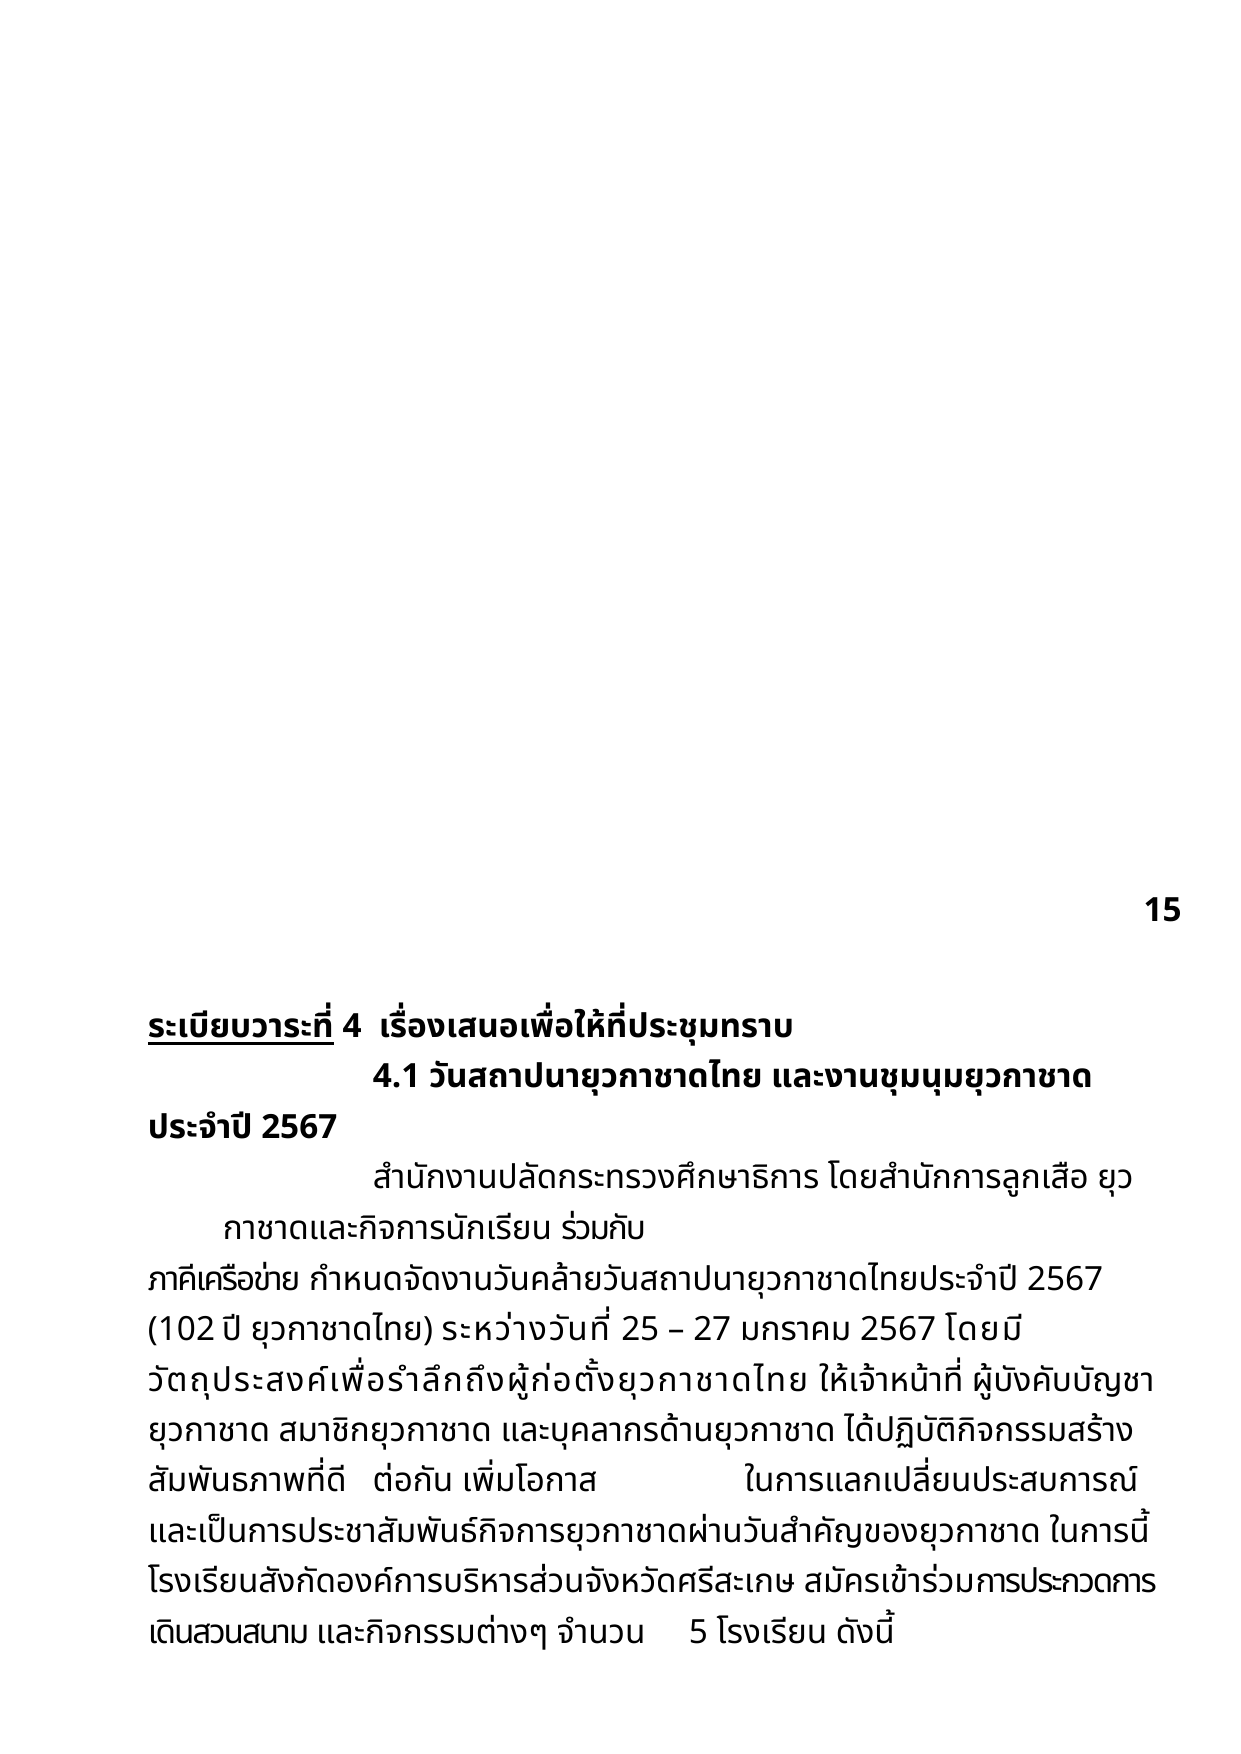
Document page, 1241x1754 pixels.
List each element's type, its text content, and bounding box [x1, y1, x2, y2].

text 15 [148, 886, 1181, 931]
text 4.1 วันสถาปนายุวกาชาดไทย และงานชุมนุมยุวกาชาด ประจำปี 2567 [148, 1052, 1181, 1153]
text ระเบียบวาระที่ 4 เรื่องเสนอเพื่อให้ที่ประชุมทราบ [148, 1002, 1181, 1052]
list สำนักงานปลัดกระทรวงศึกษาธิการ โดยสำนักการลูกเสือ ยุวกาชาดและกิจการนักเรียน ร่วมกับ [223, 1153, 1181, 1254]
text ภาคีเครือข่าย กำหนดจัดงานวันคล้ายวันสถาปนายุวกาชาดไทยประจำปี 2567 (102ปี ยุวกาชาดไทย) ระหว่างวันที่ 25 – 27 มกราคม 2567 โดยมีวัตถุประสงค์เพื่อรำลึกถึงผู้ก่อตั้งยุวกาชาดไทย ให้เจ้าหน้าที่ ผู้บังคับบัญชา ยุวกาชาด สมาชิกยุวกาชาด และบุคลากรด้านยุวกาชาด ได้ปฏิบัติกิจกรรมสร้างสัมพันธภาพที่ดี ต่อกัน เพิ่มโอกาส ในการแลกเปลี่ยนประสบการณ์และเป็นการประชาสัมพันธ์กิจการยุวกาชาดผ่านวันสำคัญของยุวกาชาด ในการนี้ โรงเรียนสังกัดองค์การบริหารส่วนจังหวัดศรีสะเกษ สมัครเข้าร่วมการประกวดการเดินสวนสนาม และกิจกรรมต่างๆ จำนวน 5 โรงเรียน ดังนี้ [148, 1254, 1181, 1658]
